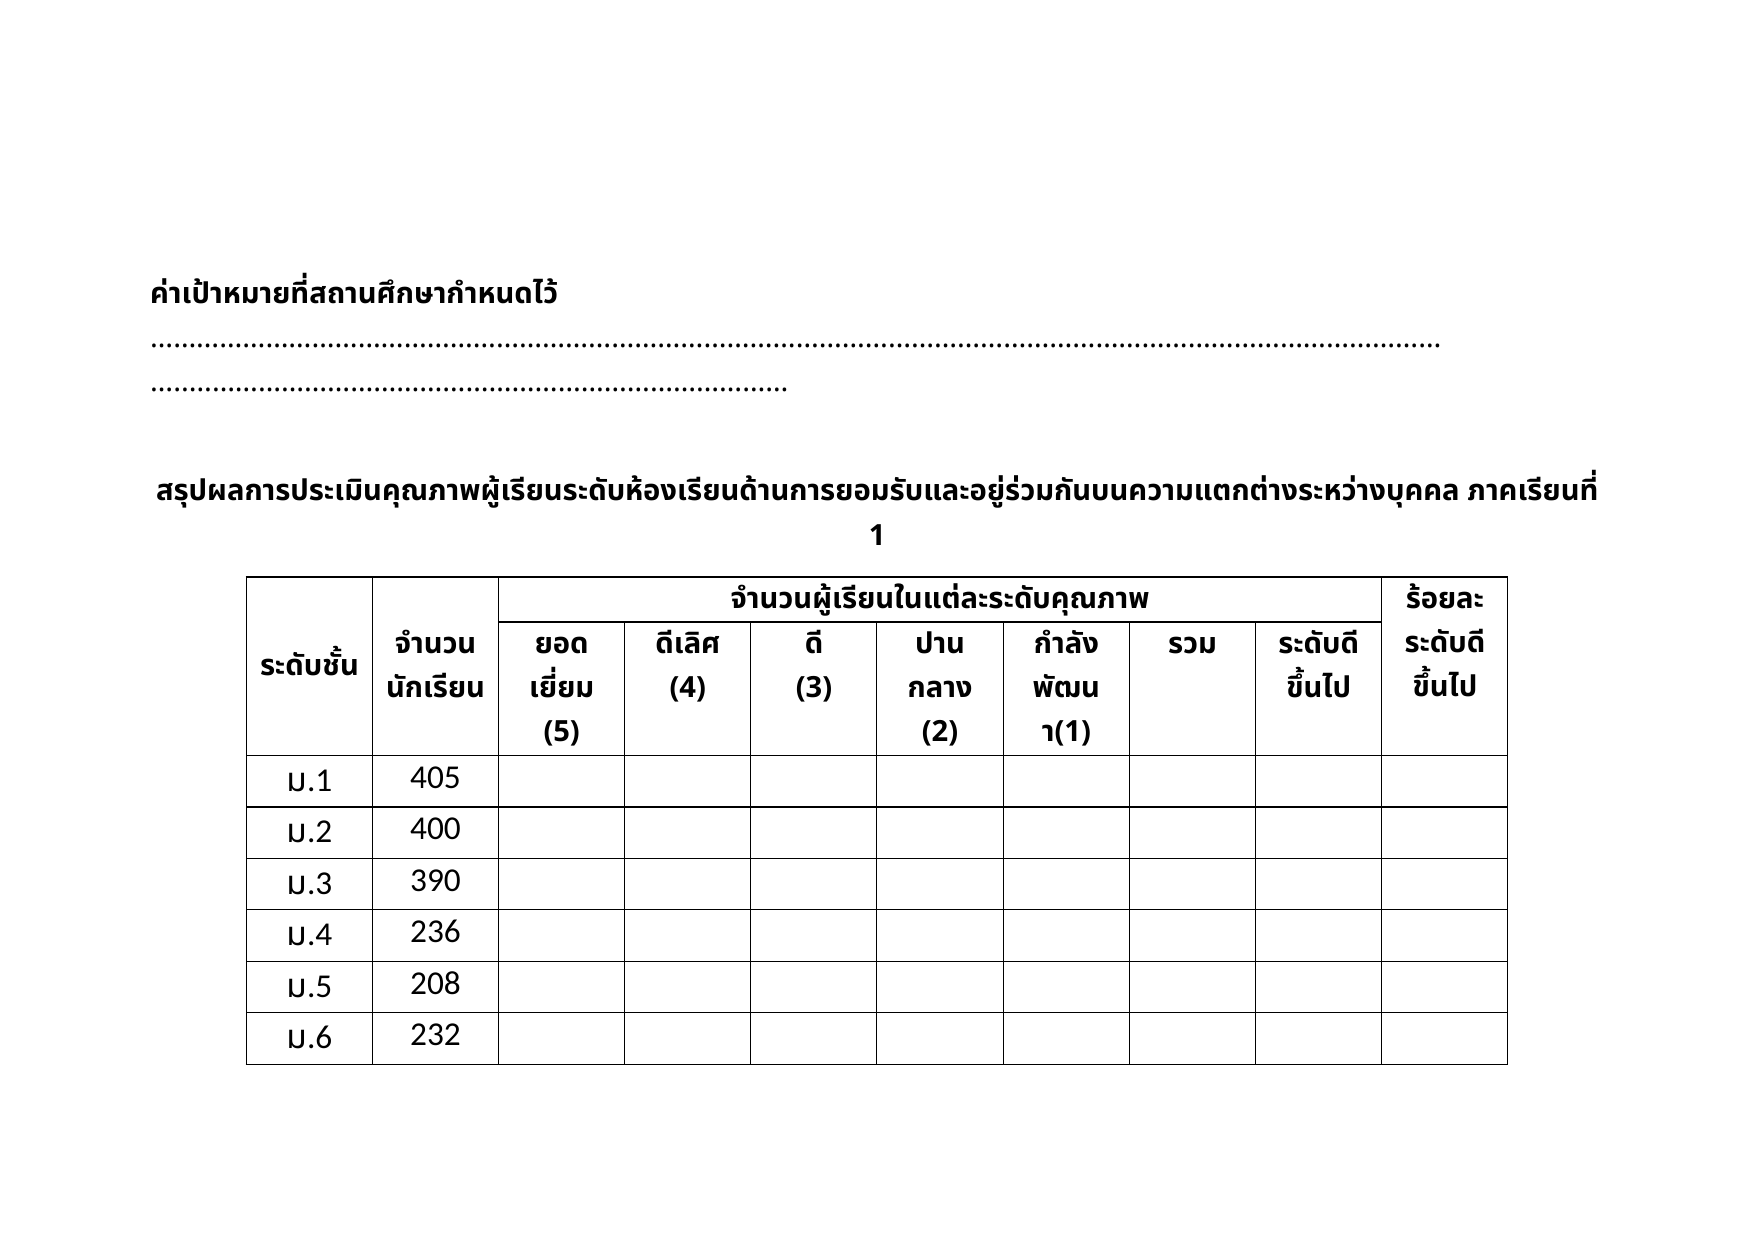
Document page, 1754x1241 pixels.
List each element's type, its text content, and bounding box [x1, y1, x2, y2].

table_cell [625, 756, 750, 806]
text สรุปผลการประเมินคุณภาพผู้เรียนระดับห้องเรียนด้านการยอมรับและอยู่ร่วมกันบนความแตกต่างระหว่างบุคคล ภาคเรียนที่ 1 [150, 470, 1604, 554]
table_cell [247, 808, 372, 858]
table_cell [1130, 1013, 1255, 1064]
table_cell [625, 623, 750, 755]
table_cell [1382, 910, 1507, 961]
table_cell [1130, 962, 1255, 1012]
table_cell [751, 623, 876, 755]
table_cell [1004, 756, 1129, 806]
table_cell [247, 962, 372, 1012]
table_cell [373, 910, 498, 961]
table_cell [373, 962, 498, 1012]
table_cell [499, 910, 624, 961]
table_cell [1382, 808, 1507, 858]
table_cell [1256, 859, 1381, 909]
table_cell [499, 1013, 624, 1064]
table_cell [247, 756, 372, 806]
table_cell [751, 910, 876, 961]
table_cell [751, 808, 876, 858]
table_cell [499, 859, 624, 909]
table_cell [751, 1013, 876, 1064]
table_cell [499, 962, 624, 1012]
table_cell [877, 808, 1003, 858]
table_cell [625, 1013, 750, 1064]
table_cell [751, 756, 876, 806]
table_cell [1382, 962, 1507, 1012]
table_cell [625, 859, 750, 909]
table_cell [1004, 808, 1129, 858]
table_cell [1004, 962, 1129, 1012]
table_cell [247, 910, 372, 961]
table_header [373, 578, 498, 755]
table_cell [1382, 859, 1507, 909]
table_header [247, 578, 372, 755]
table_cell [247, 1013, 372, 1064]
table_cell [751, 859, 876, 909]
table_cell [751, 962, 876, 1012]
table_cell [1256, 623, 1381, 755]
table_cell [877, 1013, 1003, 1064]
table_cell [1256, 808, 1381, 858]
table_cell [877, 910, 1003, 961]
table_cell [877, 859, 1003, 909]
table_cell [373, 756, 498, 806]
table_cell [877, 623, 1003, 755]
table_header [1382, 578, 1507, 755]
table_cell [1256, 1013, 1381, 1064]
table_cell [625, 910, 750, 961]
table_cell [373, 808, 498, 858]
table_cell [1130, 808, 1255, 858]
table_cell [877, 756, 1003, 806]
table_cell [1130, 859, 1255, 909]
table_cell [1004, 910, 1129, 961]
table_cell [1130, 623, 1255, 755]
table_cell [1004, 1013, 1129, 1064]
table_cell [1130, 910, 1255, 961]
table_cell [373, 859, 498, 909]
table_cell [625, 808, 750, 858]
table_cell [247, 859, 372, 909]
text ค่าเป้าหมายที่สถานศึกษากำหนดไว้ ………………………………………………………………………………………………………………………………………………………..…………………………………………………………………… [150, 272, 1604, 405]
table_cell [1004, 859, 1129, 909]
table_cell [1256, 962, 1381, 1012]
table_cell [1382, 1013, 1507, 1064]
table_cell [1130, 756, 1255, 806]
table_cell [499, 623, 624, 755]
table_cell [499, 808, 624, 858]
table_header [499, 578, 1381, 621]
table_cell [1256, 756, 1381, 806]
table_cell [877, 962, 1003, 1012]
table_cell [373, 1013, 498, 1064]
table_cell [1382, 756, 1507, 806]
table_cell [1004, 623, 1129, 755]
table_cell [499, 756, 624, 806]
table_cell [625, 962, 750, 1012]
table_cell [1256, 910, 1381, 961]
